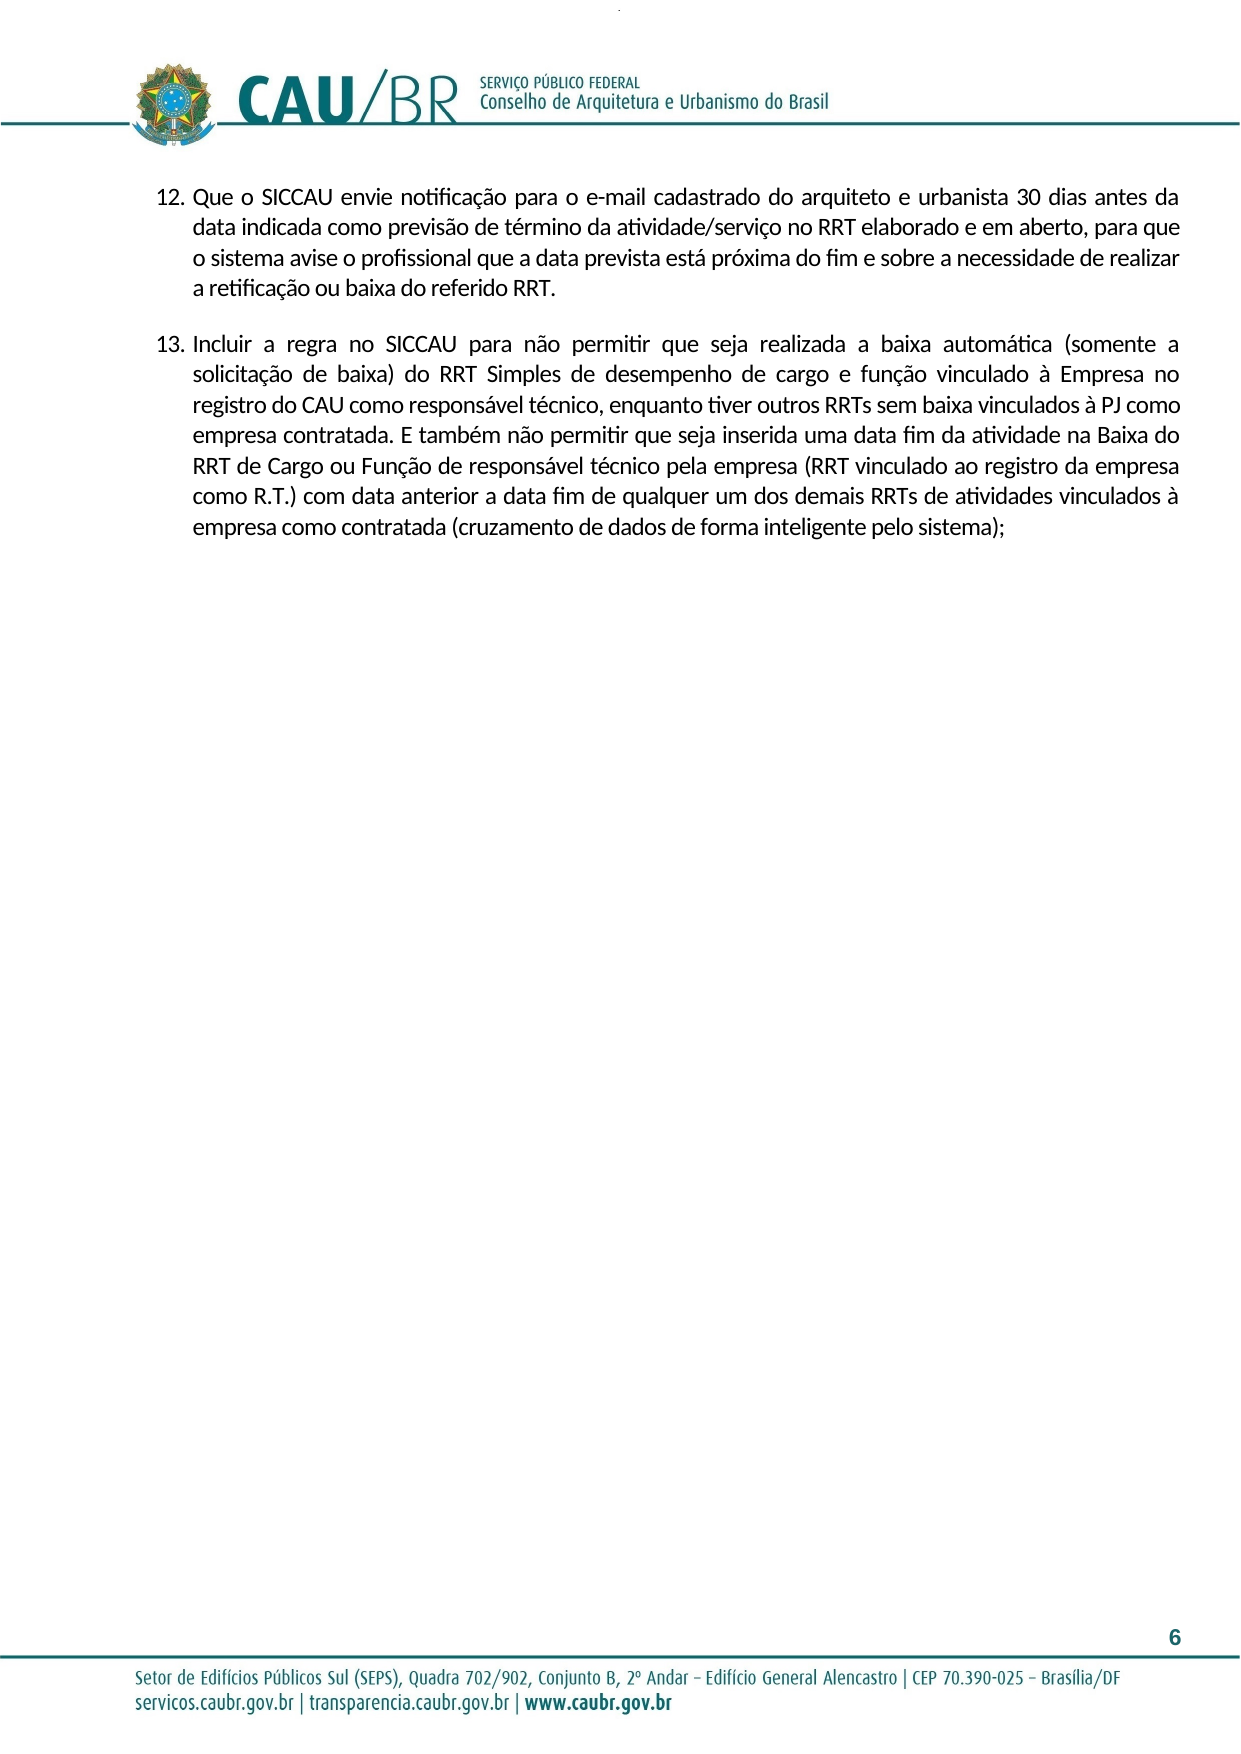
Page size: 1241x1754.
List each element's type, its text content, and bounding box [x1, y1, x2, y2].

list Que o SICCAU envie notificação para o e-mail cadastrado do arquiteto e urbanista 30 dias antes da data indicada como previsão de término da atividade/serviço no RRT elaborado e em aberto, para que o sistema avise o profissional que a data prevista está próxima do fim e sobre a necessidade de realizar a retificação ou baixa do referido RRT. [155, 181, 1181, 303]
list Incluir a regra no SICCAU para não permitir que seja realizada a baixa automática (somente a solicitação de baixa) do RRT Simples de desempenho de cargo e função vinculado à Empresa no registro do CAU como responsável técnico, enquanto tiver outros RRTs sem baixa vinculados à PJ como empresa contratada. E também não permitir que seja inserida uma data fim da atividade na Baixa do RRT de Cargo ou Função de responsável técnico pela empresa (RRT vinculado ao registro da empresa como R.T.) com data anterior a data fim de qualquer um dos demais RRTs de atividades vinculados à empresa como contratada (cruzamento de dados de forma inteligente pelo sistema); [155, 328, 1181, 541]
picture [0, 1651, 1240, 1754]
picture [0, 0, 1241, 178]
